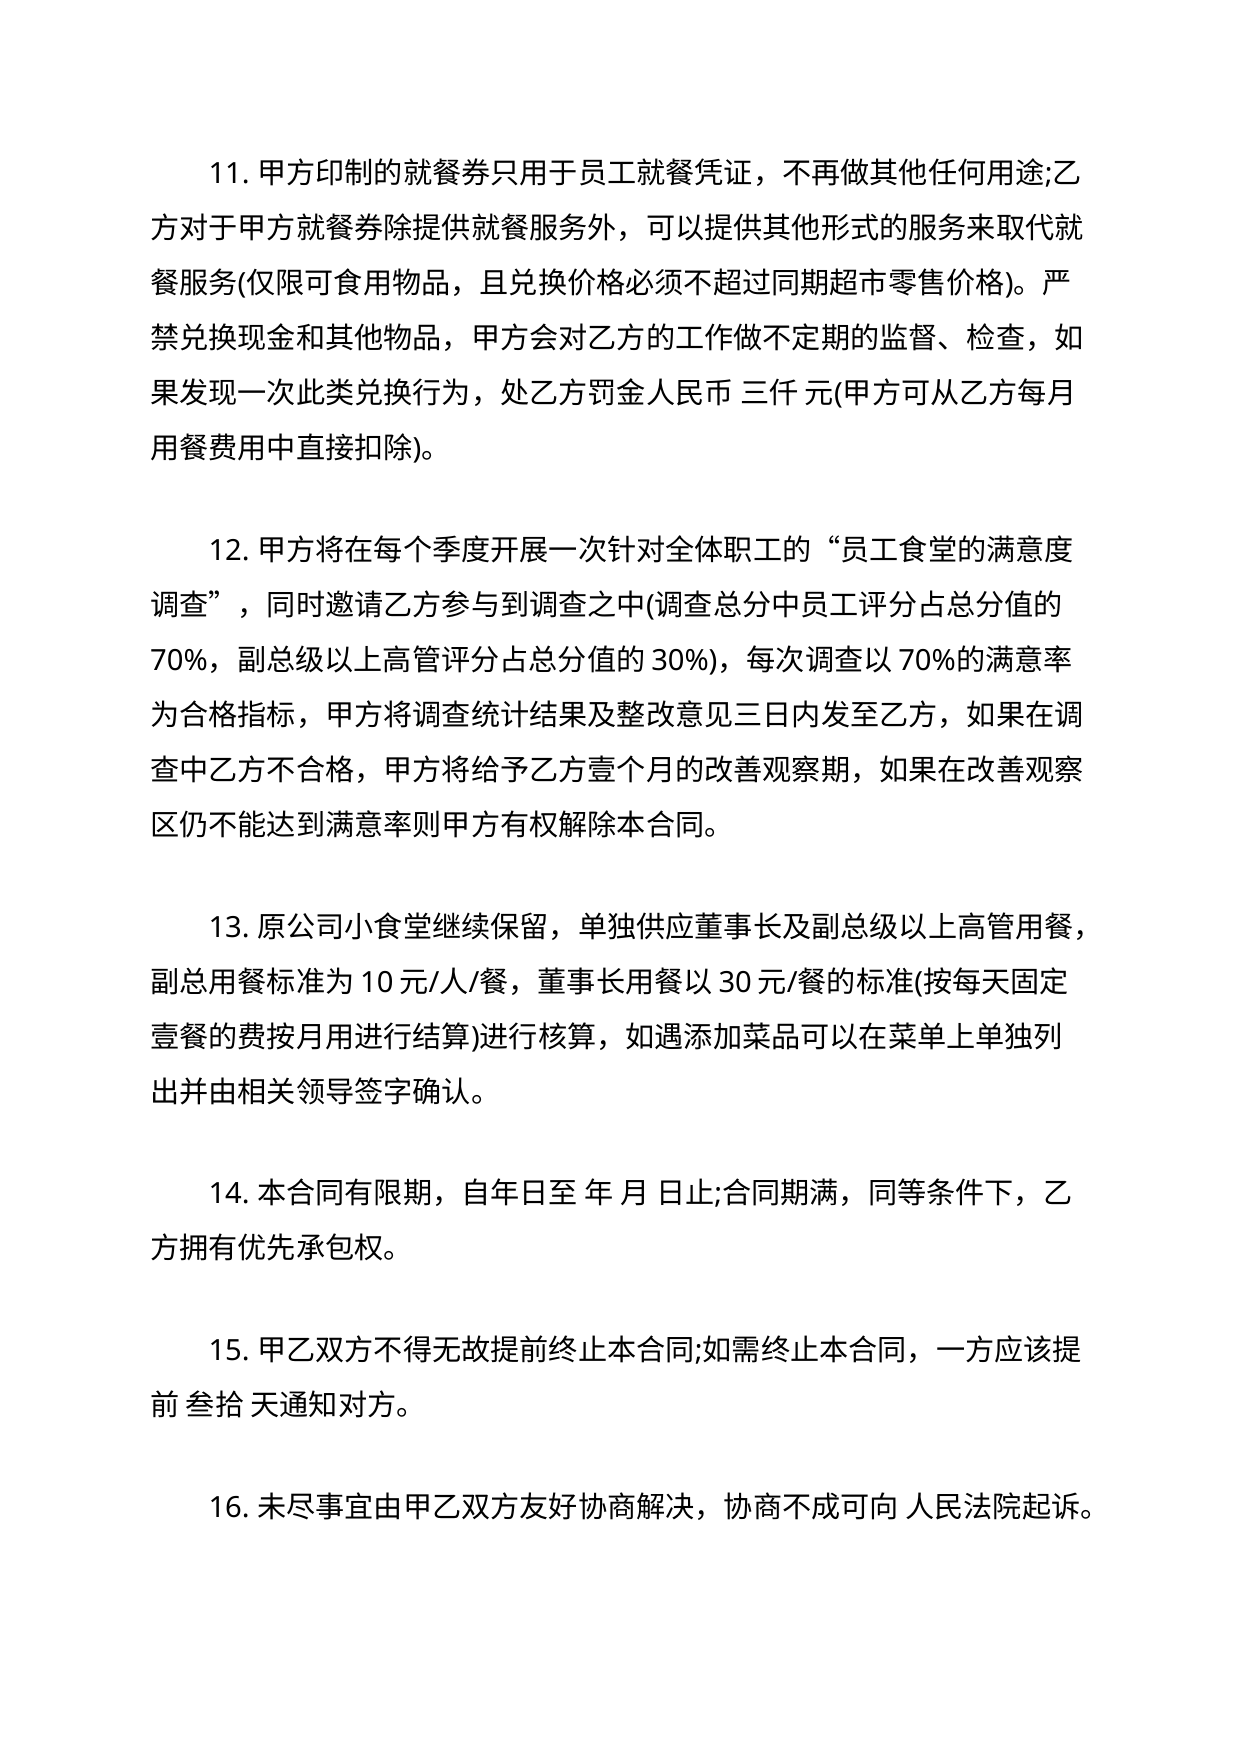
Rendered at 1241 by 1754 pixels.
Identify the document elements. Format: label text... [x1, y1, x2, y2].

text 15. 甲乙双方不得无故提前终止本合同;如需终止本合同，一方应该提前 叁拾 天通知对方。 [150, 1327, 1090, 1424]
text 14. 本合同有限期，自年日至 年 月 日止;合同期满，同等条件下，乙方拥有优先承包权。 [150, 1170, 1090, 1267]
text 11. 甲方印制的就餐券只用于员工就餐凭证，不再做其他任何用途;乙方对于甲方就餐券除提供就餐服务外，可以提供其他形式的服务来取代就餐服务(仅限可食用物品，且兑换价格必须不超过同期超市零售价格)。严禁兑换现金和其他物品，甲方会对乙方的工作做不定期的监督、检查，如果发现一次此类兑换行为，处乙方罚金人民币 三仟 元(甲方可从乙方每月用餐费用中直接扣除)。 [150, 150, 1090, 467]
text 12. 甲方将在每个季度开展一次针对全体职工的“员工食堂的满意度调查”，同时邀请乙方参与到调查之中(调查总分中员工评分占总分值的70%，副总级以上高管评分占总分值的30%)，每次调查以70%的满意率为合格指标，甲方将调查统计结果及整改意见三日内发至乙方，如果在调查中乙方不合格，甲方将给予乙方壹个月的改善观察期，如果在改善观察区仍不能达到满意率则甲方有权解除本合同。 [150, 527, 1090, 844]
text 16. 未尽事宜由甲乙双方友好协商解决，协商不成可向 人民法院起诉。 [150, 1484, 1090, 1526]
text 13. 原公司小食堂继续保留，单独供应董事长及副总级以上高管用餐，副总用餐标准为10元/人/餐，董事长用餐以30元/餐的标准(按每天固定壹餐的费按月用进行结算)进行核算，如遇添加菜品可以在菜单上单独列出并由相关领导签字确认。 [150, 903, 1090, 1111]
